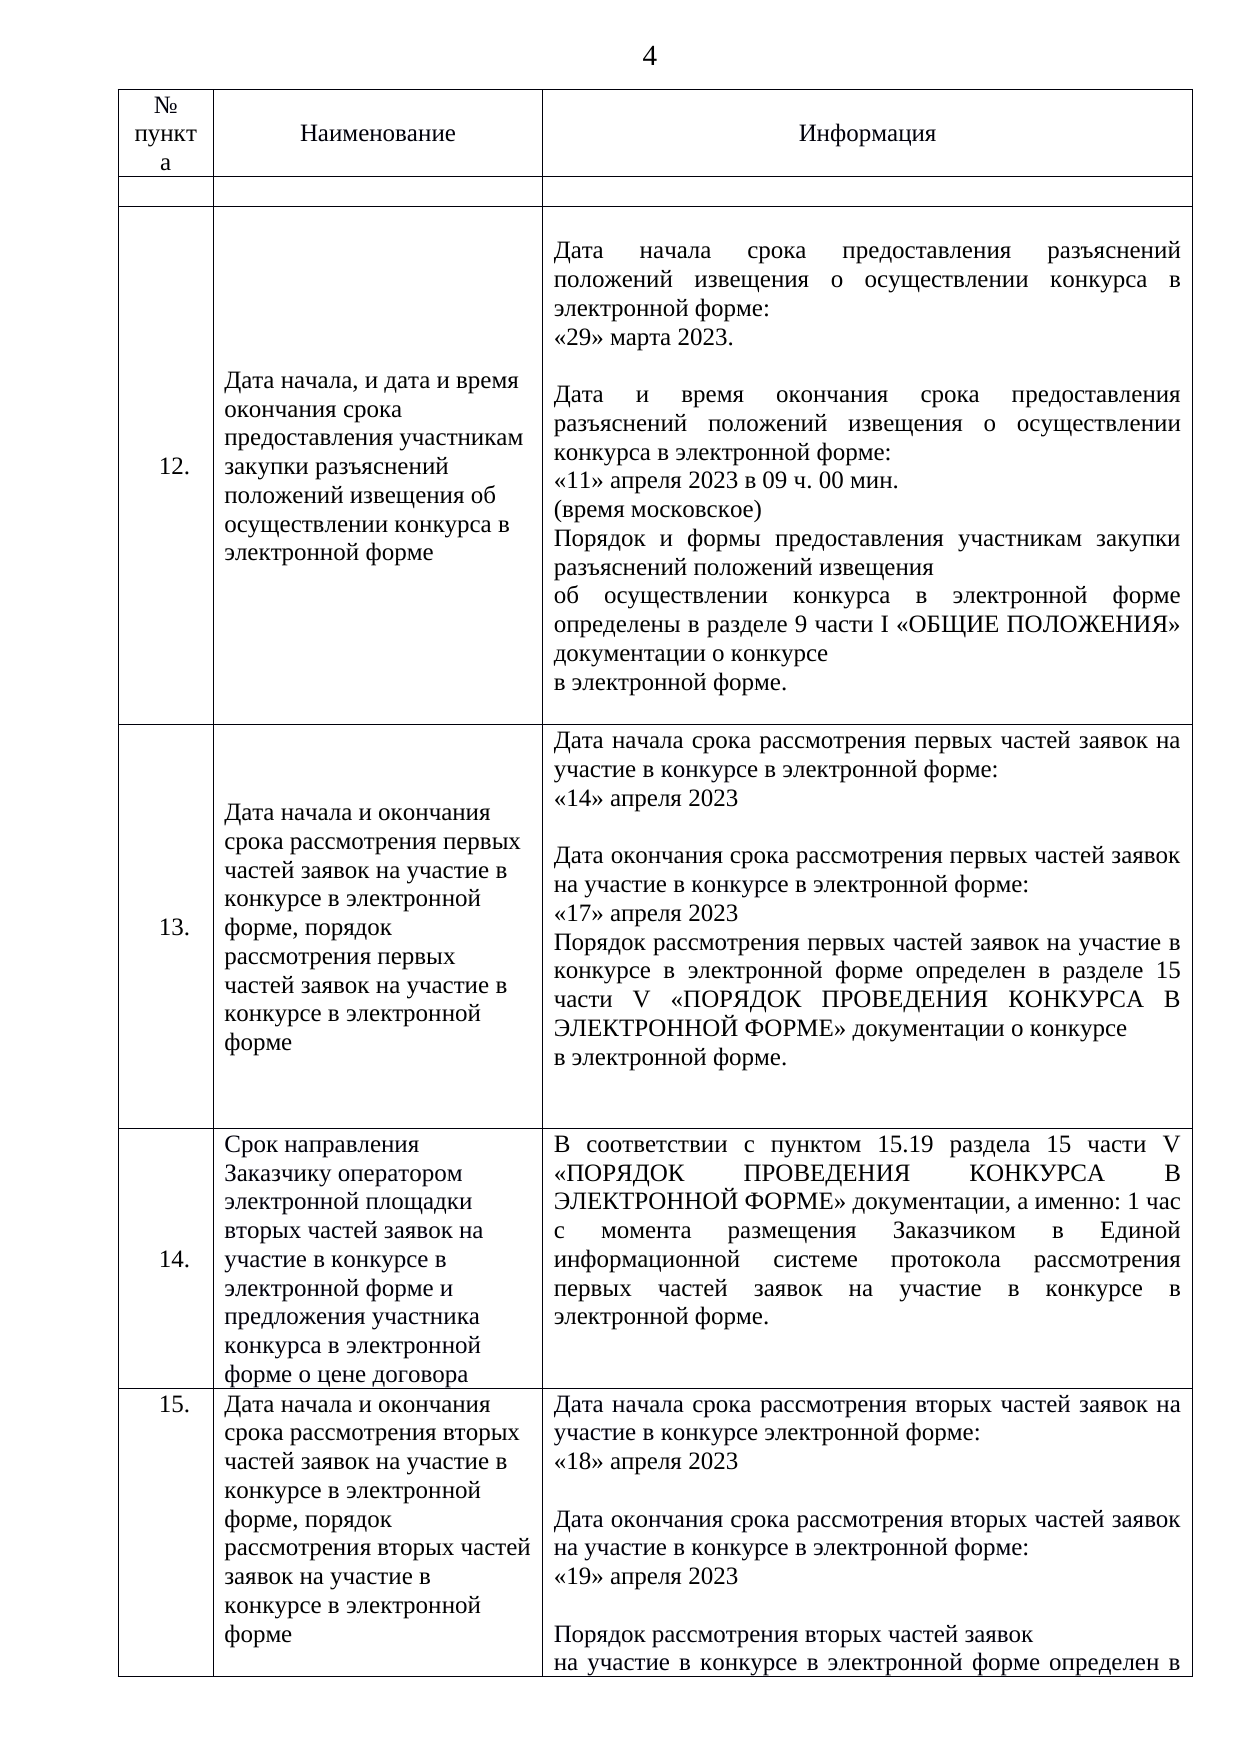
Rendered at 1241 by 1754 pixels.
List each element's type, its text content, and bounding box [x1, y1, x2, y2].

table_cell Дата начала срока рассмотрения первых частей заявок на участие в конкурсе в электронной форме: «14» апреля 2023 Дата окончания срока рассмотрения первых частей заявок на участие в конкурсе в электронной форме: «17» апреля 2023 Порядок рассмотрения первых частей заявок на участие в конкурсе в электронной форме определен в разделе 15 части V «ПОРЯДОК ПРОВЕДЕНИЯ КОНКУРСА В ЭЛЕКТРОННОЙ ФОРМЕ» документации о конкурсе в электронной форме. [543, 725, 1192, 1128]
table_cell [119, 177, 213, 206]
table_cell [214, 1389, 542, 1676]
table_cell [119, 1389, 213, 1676]
table_header № пункта [119, 90, 213, 176]
table_cell [119, 1129, 213, 1388]
table_cell Дата начала и окончания срока рассмотрения первых частей заявок на участие в конкурсе в электронной форме, порядок рассмотрения первых частей заявок на участие в конкурсе в электронной форме [214, 725, 542, 1128]
table_cell Дата начала срока предоставления разъяснений положений извещения о осуществлении конкурса в электронной форме: «29» марта 2023. Дата и время окончания срока предоставления разъяснений положений извещения о осуществлении конкурса в электронной форме: «11» апреля 2023 в 09 ч. 00 мин. (время московское) Порядок и формы предоставления участникам закупки разъяснений положений извещения об осуществлении конкурса в электронной форме определены в разделе 9 части I «ОБЩИЕ ПОЛОЖЕНИЯ» документации о конкурсе в электронной форме. [543, 207, 1192, 724]
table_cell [214, 177, 542, 206]
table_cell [543, 177, 1192, 206]
table_header Наименование [214, 90, 542, 176]
table_cell Срок направления Заказчику оператором электронной площадки вторых частей заявок на участие в конкурсе в электронной форме и предложения участника конкурса в электронной форме о цене договора [214, 1129, 542, 1388]
table_cell В соответствии с пунктом 15.19 раздела 15 части V «ПОРЯДОК ПРОВЕДЕНИЯ КОНКУРСА В ЭЛЕКТРОННОЙ ФОРМЕ» документации, а именно: 1 час с момента размещения Заказчиком в Единой информационной системе протокола рассмотрения первых частей заявок на участие в конкурсе в электронной форме. [543, 1129, 1192, 1388]
table_cell [119, 725, 213, 1128]
table_cell Дата начала, и дата и время окончания срока предоставления участникам закупки разъяснений положений извещения об осуществлении конкурса в электронной форме [214, 207, 542, 724]
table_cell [543, 1389, 1192, 1676]
table_header Информация [543, 90, 1192, 176]
table_cell [119, 207, 213, 724]
